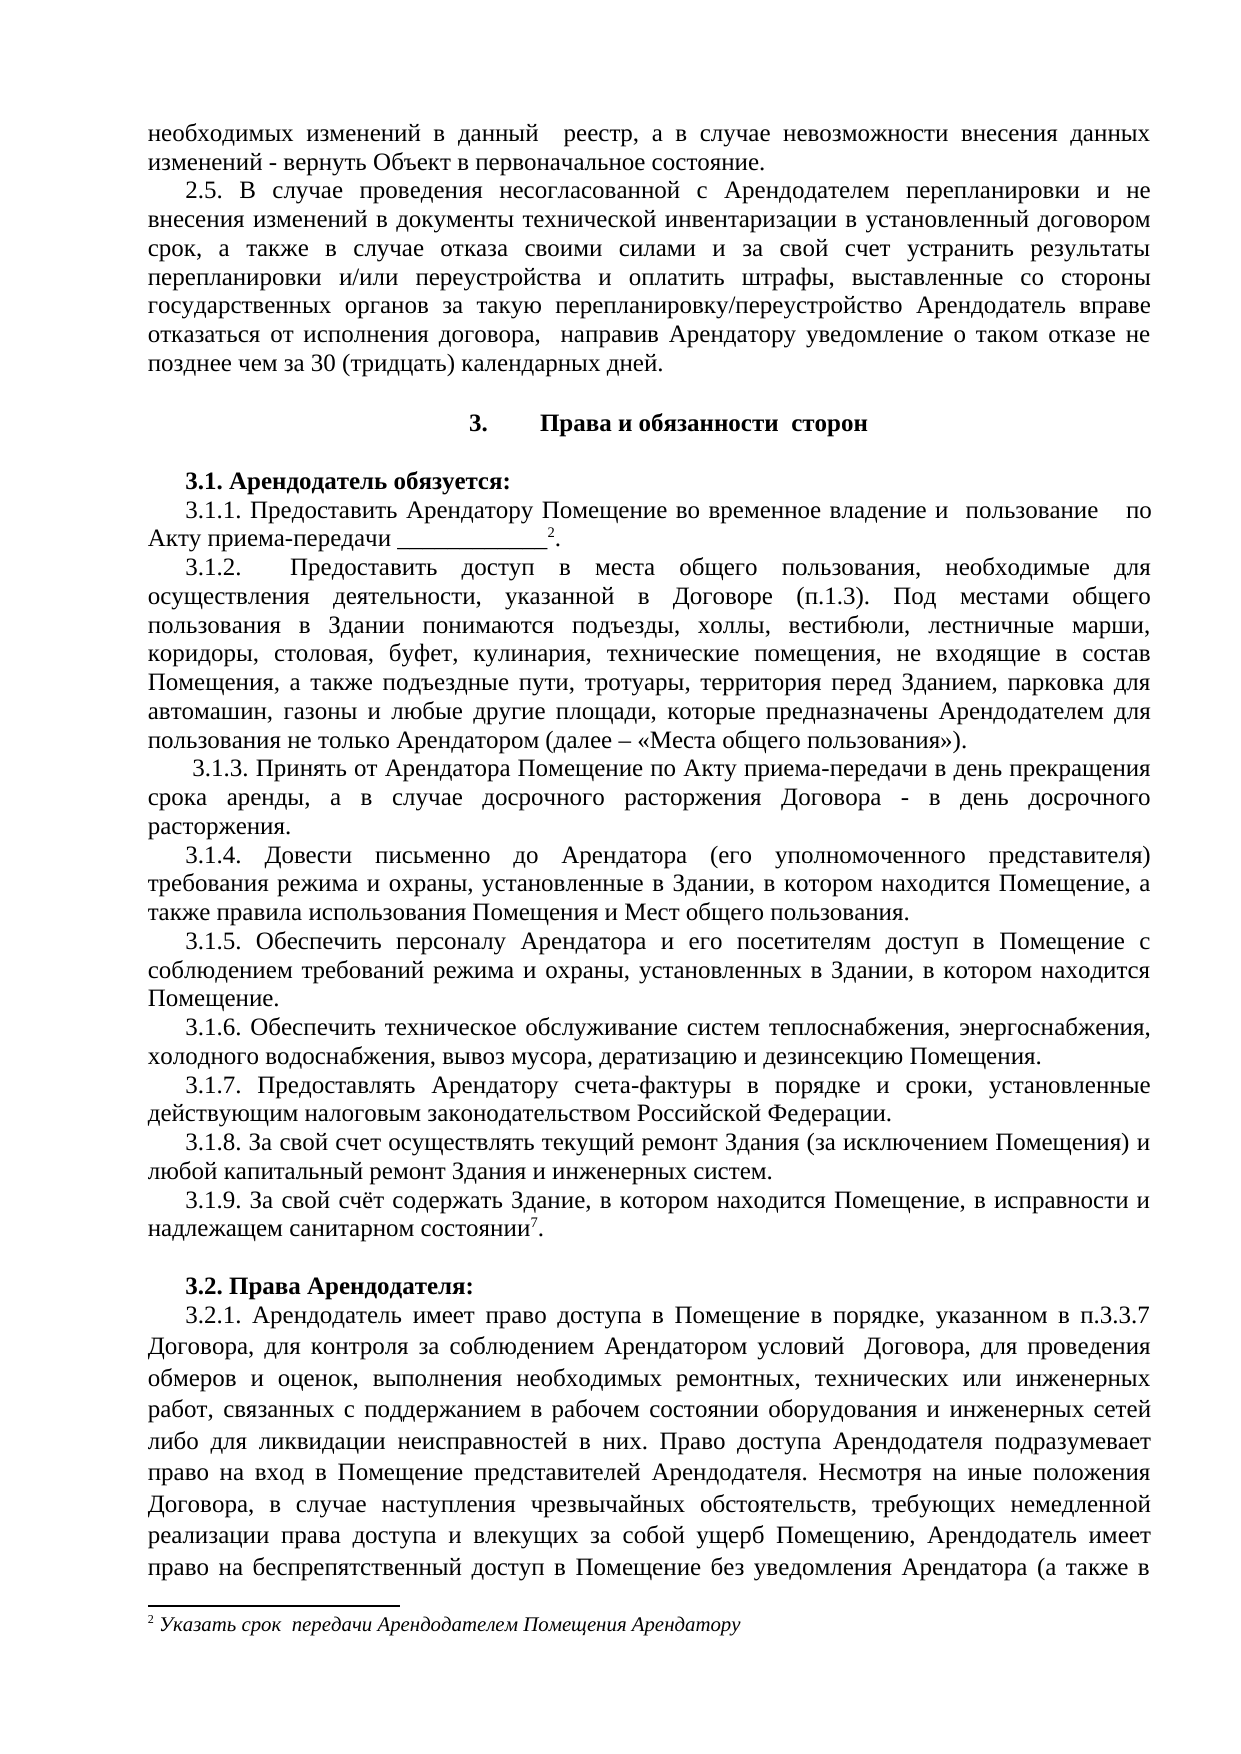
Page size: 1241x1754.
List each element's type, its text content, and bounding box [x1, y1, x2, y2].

text 3.1.5. Обеспечить персоналу Арендатора и его посетителям доступ в Помещение с соблюдением требований режима и охраны, установленных в Здании, в котором находится Помещение. [148, 926, 1152, 1012]
text 3.1.8. За свой счет осуществлять текущий ремонт Здания (за исключением Помещения) и любой капитальный ремонт Здания и инженерных систем. [148, 1127, 1152, 1185]
text 3.1.1. Предоставить Арендатору Помещение во временное владение и пользование по Акту приема-передачи ____________. [148, 495, 1152, 552]
text 2.5. В случае проведения несогласованной с Арендодателем перепланировки и не внесения изменений в документы технической инвентаризации в установленный договором срок, а также в случае отказа своими силами и за свой счет устранить результаты перепланировки и/или переустройства и оплатить штрафы, выставленные со стороны государственных органов за такую перепланировку/переустройство Арендодатель вправе отказаться от исполнения договора, направив Арендатору уведомление о таком отказе не позднее чем за 30 (тридцать) календарных дней. [148, 176, 1152, 377]
text 3.2. Права Арендодателя: [148, 1271, 1152, 1300]
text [148, 1300, 1152, 1581]
text 3.1.6. Обеспечить техническое обслуживание систем теплоснабжения, энергоснабжения, холодного водоснабжения, вывоз мусора, дератизацию и дезинсекцию Помещения. [148, 1012, 1152, 1070]
text 3.1.4. Довести письменно до Арендатора (его уполномоченного представителя) требования режима и охраны, установленные в Здании, в котором находится Помещение, а также правила использования Помещения и Мест общего пользования. [148, 840, 1152, 926]
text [148, 118, 1152, 176]
text 3.1. Арендодатель обязуется: [148, 466, 1152, 495]
text 3.1.2. Предоставить доступ в места общего пользования, необходимые для осуществления деятельности, указанной в Договоре (п.1.3). Под местами общего пользования в Здании понимаются подъезды, холлы, вестибюли, лестничные марши, коридоры, столовая, буфет, кулинария, технические помещения, не входящие в состав Помещения, а также подъездные пути, тротуары, территория перед Зданием, парковка для автомашин, газоны и любые другие площади, которые предназначены Арендодателем для пользования не только Арендатором (далее – «Места общего пользования»). [148, 552, 1152, 753]
text 3.1.3. Принять от Арендатора Помещение по Акту приема-передачи в день прекращения срока аренды, а в случае досрочного расторжения Договора - в день досрочного расторжения. [148, 753, 1152, 840]
list Права и обязанности сторон [148, 408, 1152, 437]
text 3.1.7. Предоставлять Арендатору счета-фактуры в порядке и сроки, установленные действующим налоговым законодательством Российской Федерации. [148, 1070, 1152, 1127]
text 3.1.9. За свой счёт содержать Здание, в котором находится Помещение, в исправности и надлежащем санитарном состоянии7. [148, 1185, 1152, 1242]
